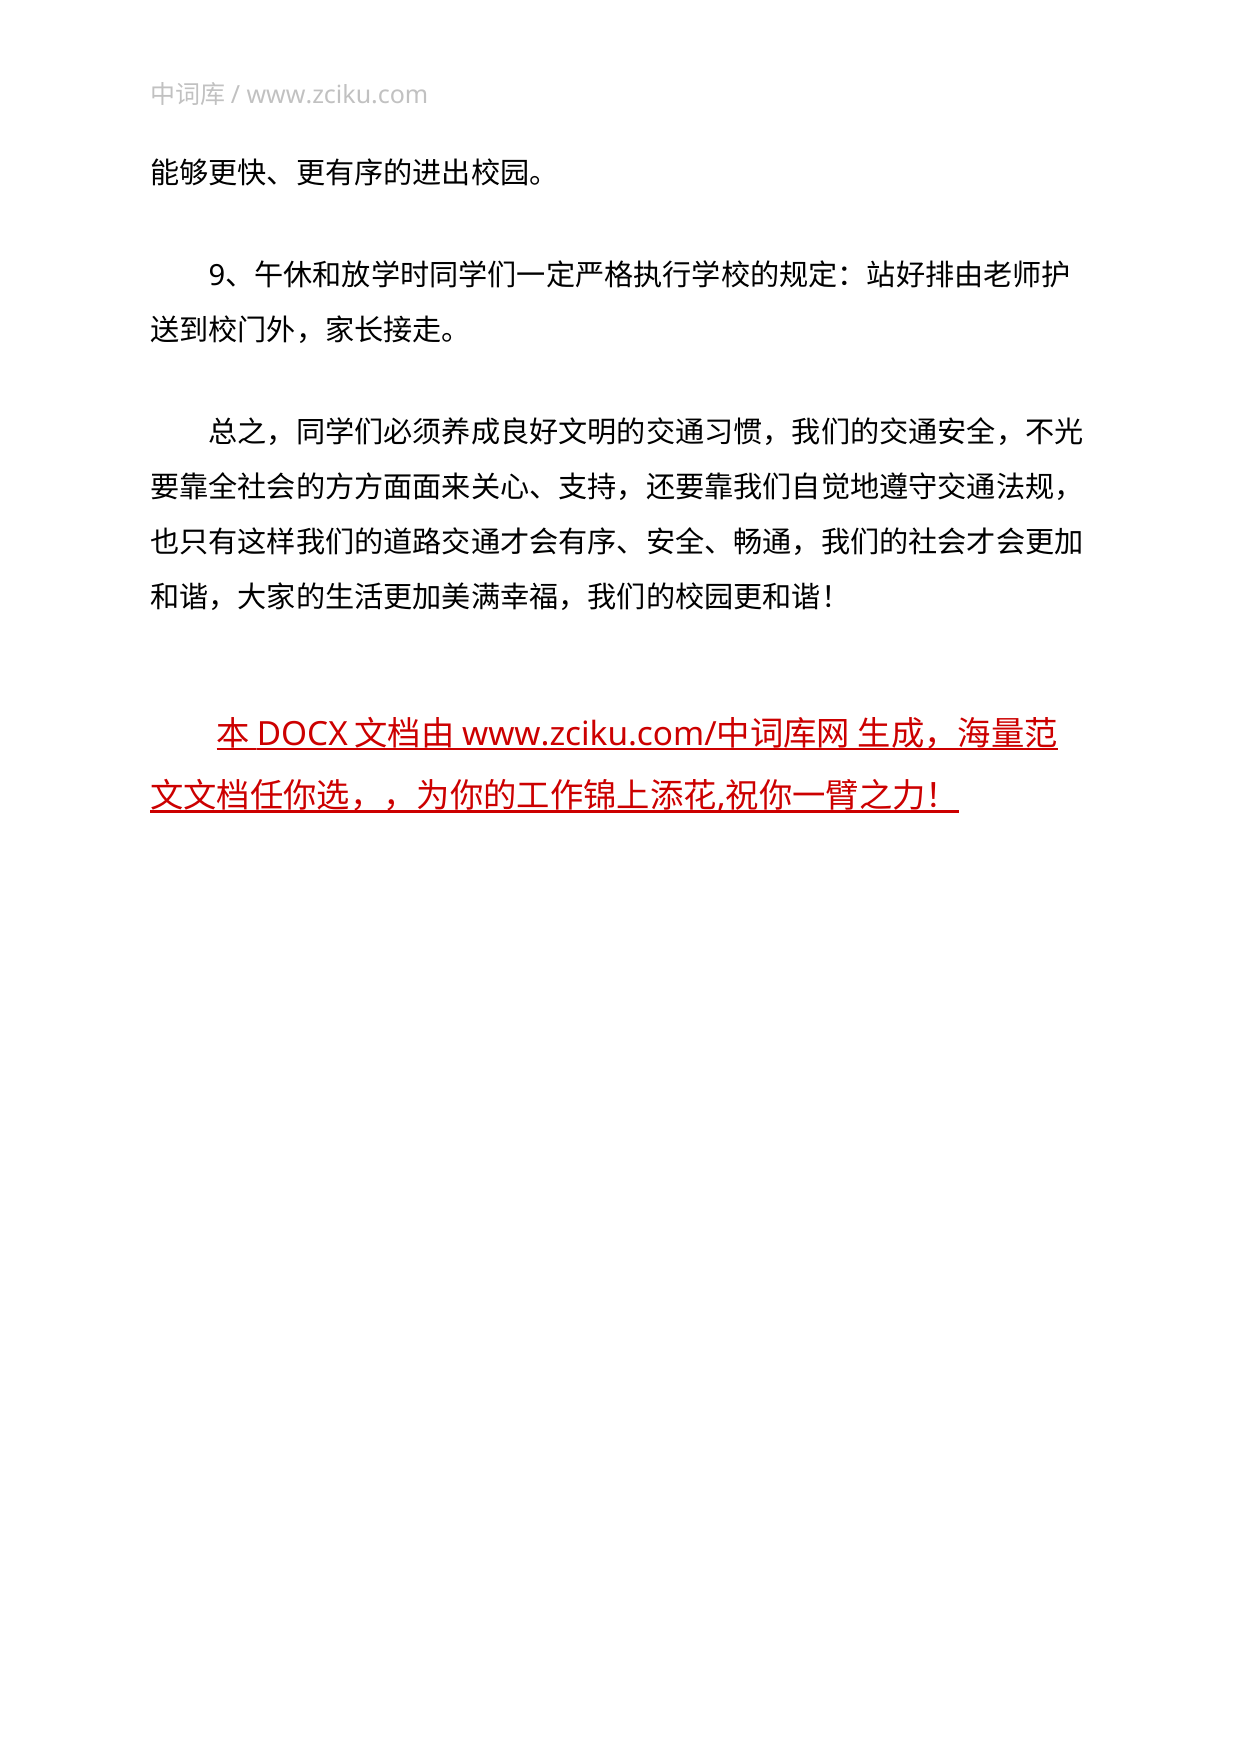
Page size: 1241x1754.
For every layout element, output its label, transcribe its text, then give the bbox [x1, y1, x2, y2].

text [150, 150, 1090, 192]
text 9、午休和放学时同学们一定严格执行学校的规定：站好排由老师护送到校门外，家长接走。 [150, 252, 1090, 349]
text 总之，同学们必须养成良好文明的交通习惯，我们的交通安全，不光要靠全社会的方方面面来关心、支持，还要靠我们自觉地遵守交通法规，也只有这样我们的道路交通才会有序、安全、畅通，我们的社会才会更加和谐，大家的生活更加美满幸福，我们的校园更和谐！ [150, 408, 1090, 616]
text 本DOCX文档由 www.zciku.com/中词库网 生成，海量范文文档任你选，，为你的工作锦上添花,祝你一臂之力！ [150, 706, 1090, 817]
